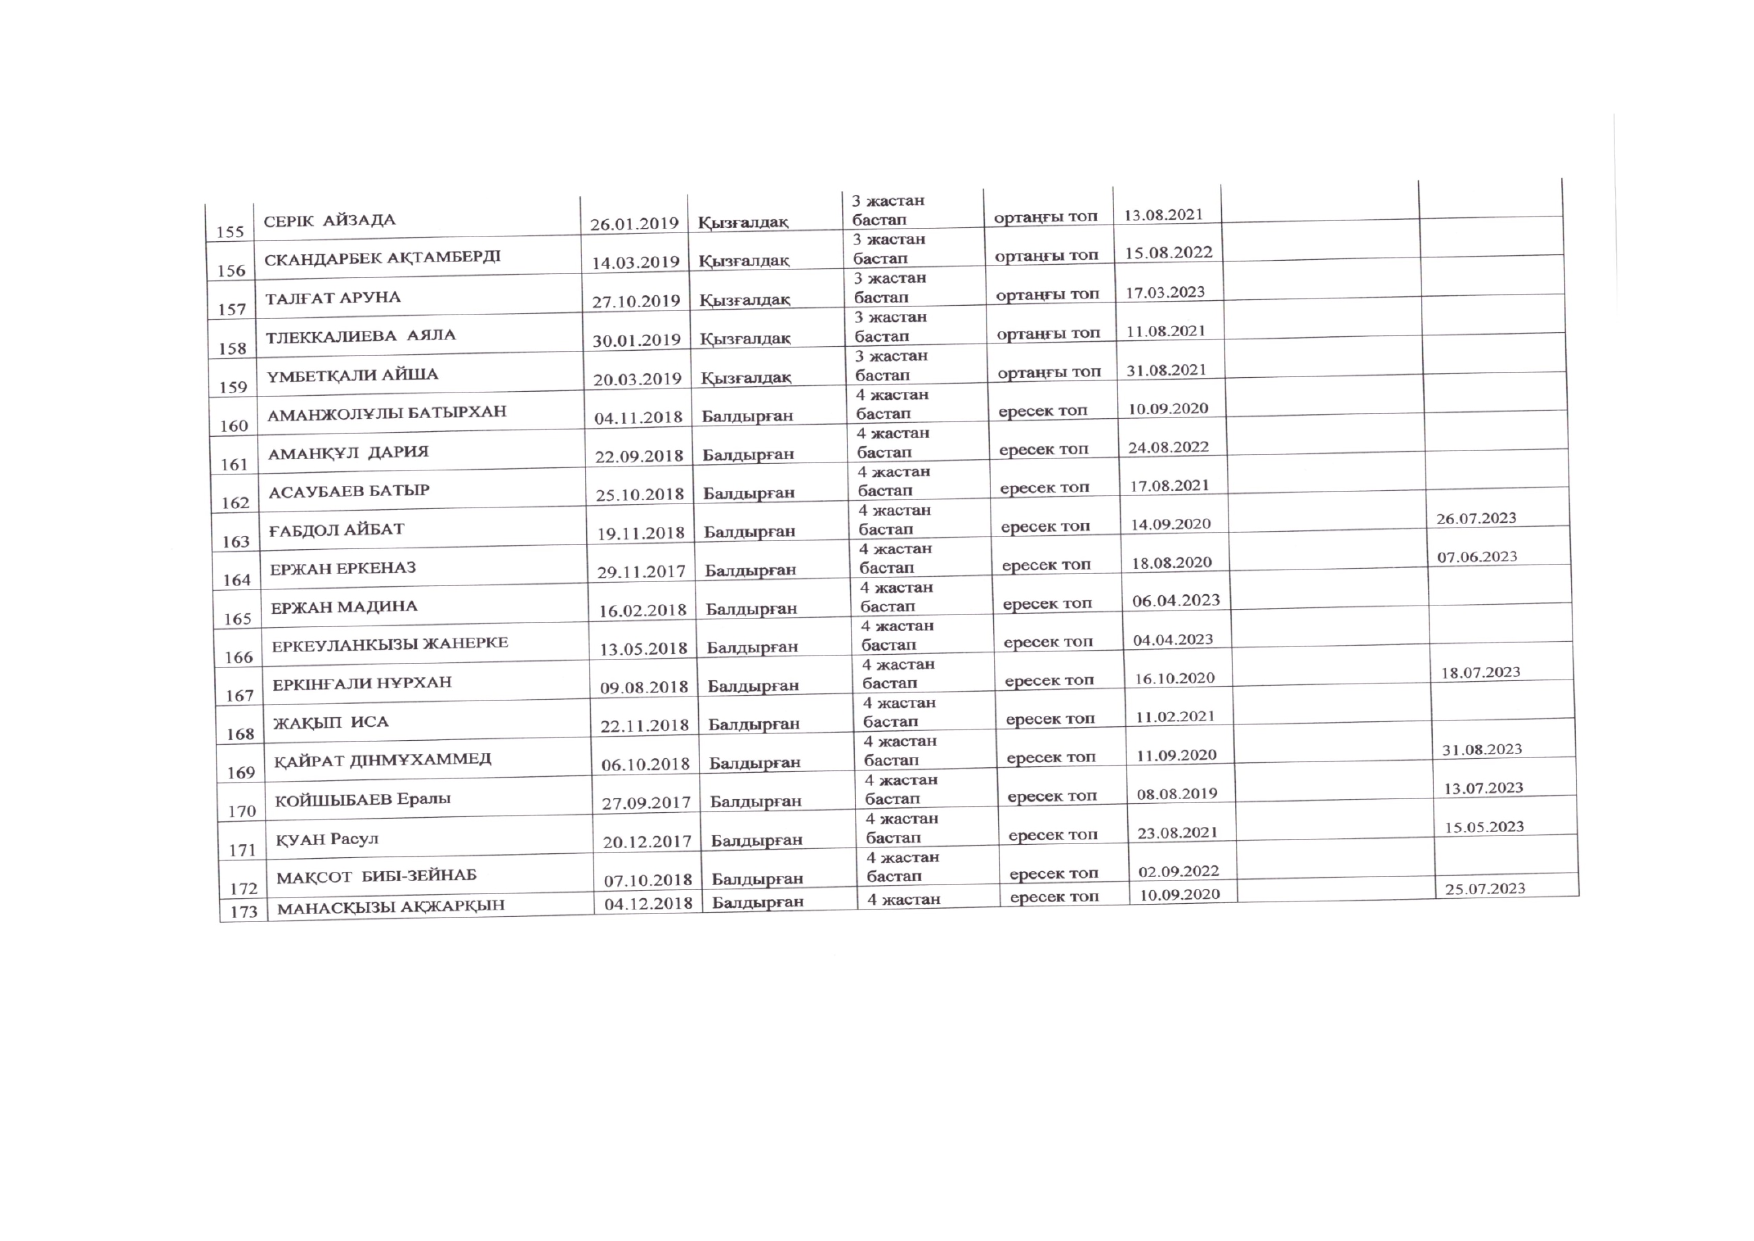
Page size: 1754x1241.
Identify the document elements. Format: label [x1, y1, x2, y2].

picture [120, 91, 1625, 1007]
